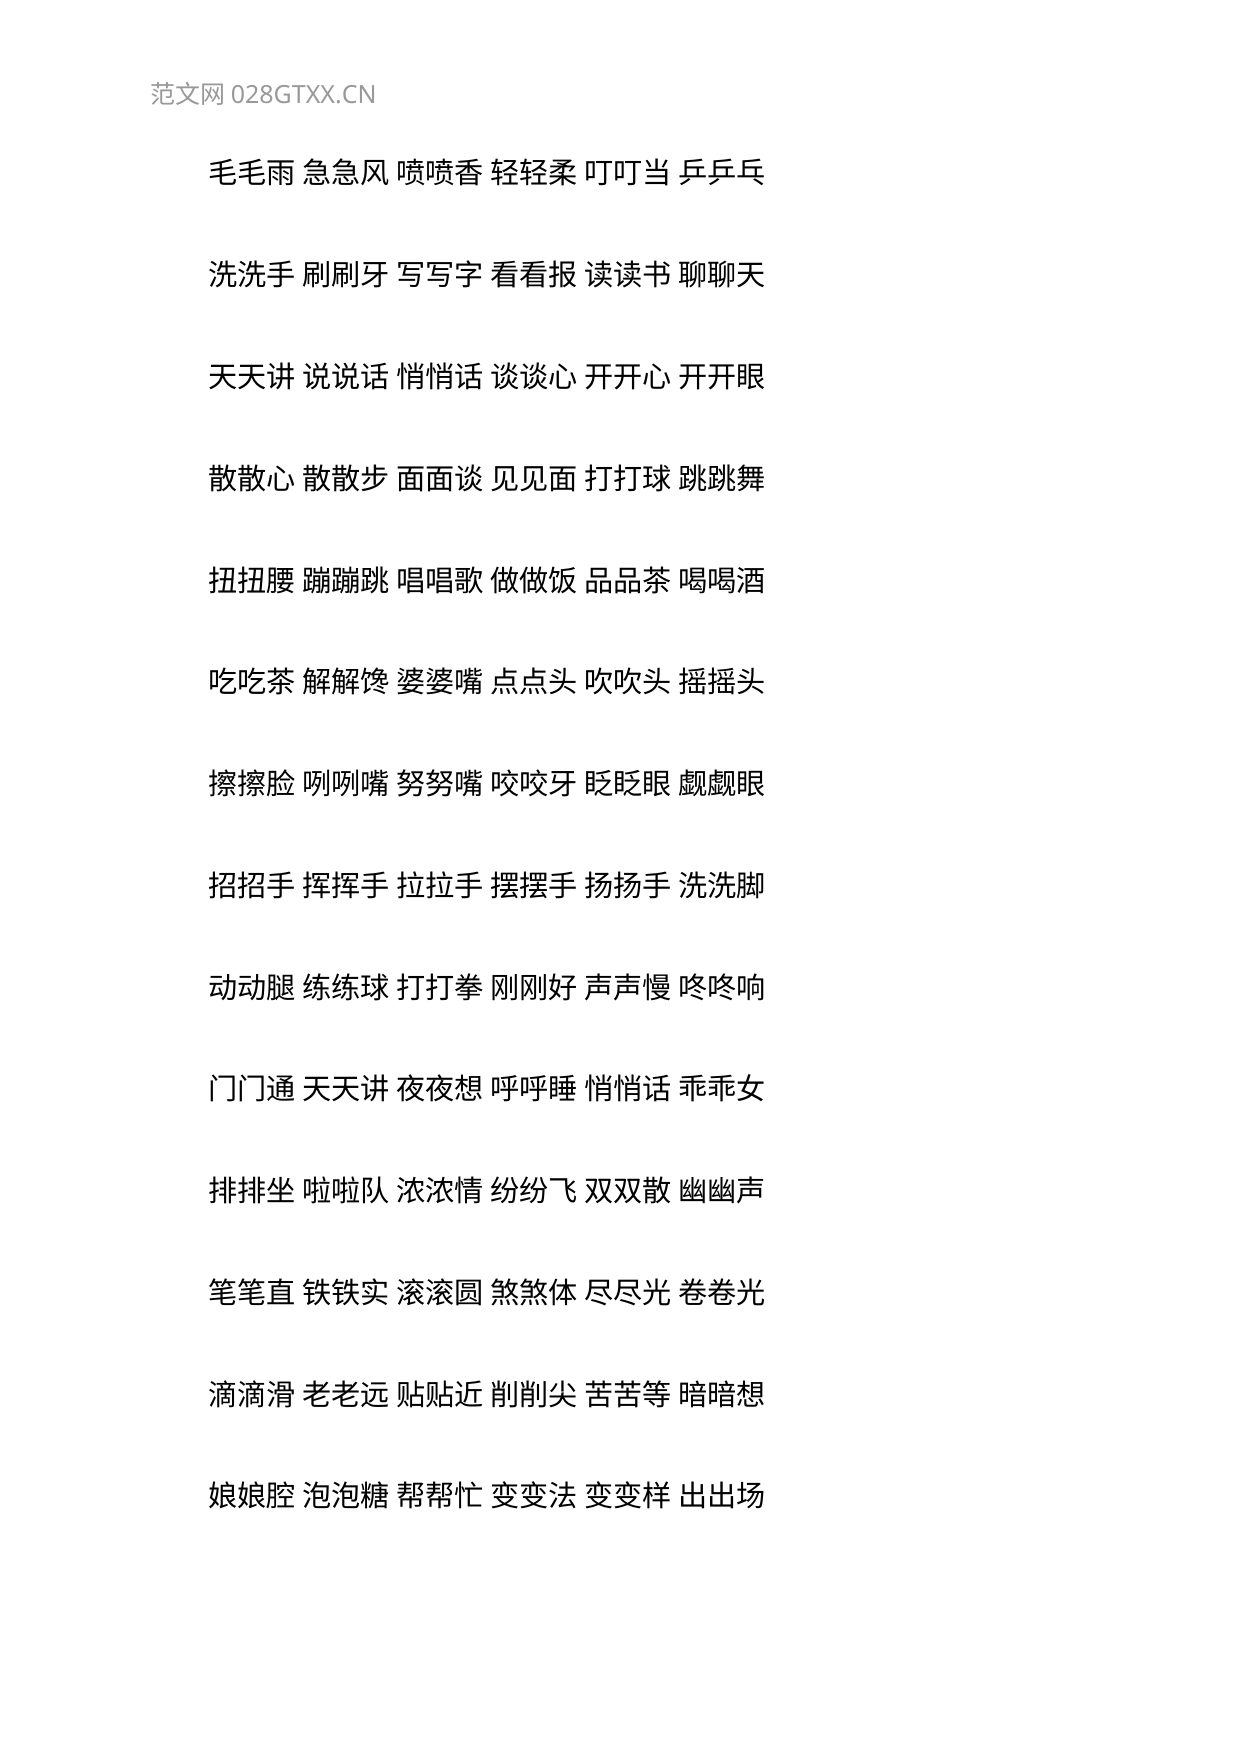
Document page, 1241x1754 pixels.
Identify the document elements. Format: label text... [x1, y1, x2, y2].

text 笔笔直 铁铁实 滚滚圆 煞煞体 尽尽光 卷卷光 [150, 1269, 1090, 1312]
text 招招手 挥挥手 拉拉手 摆摆手 扬扬手 洗洗脚 [150, 862, 1090, 905]
text 吃吃茶 解解馋 婆婆嘴 点点头 吹吹头 摇摇头 [150, 659, 1090, 701]
text 滴滴滑 老老远 贴贴近 削削尖 苦苦等 暗暗想 [150, 1371, 1090, 1413]
text 娘娘腔 泡泡糖 帮帮忙 变变法 变变样 出出场 [150, 1473, 1090, 1515]
text 散散心 散散步 面面谈 见见面 打打球 跳跳舞 [150, 455, 1090, 498]
text 洗洗手 刷刷牙 写写字 看看报 读读书 聊聊天 [150, 252, 1090, 294]
text 毛毛雨 急急风 喷喷香 轻轻柔 叮叮当 乒乒乓 [150, 150, 1090, 192]
text 扭扭腰 蹦蹦跳 唱唱歌 做做饭 品品茶 喝喝酒 [150, 557, 1090, 599]
text 擦擦脸 咧咧嘴 努努嘴 咬咬牙 眨眨眼 觑觑眼 [150, 761, 1090, 803]
text 动动腿 练练球 打打拳 刚刚好 声声慢 咚咚响 [150, 964, 1090, 1006]
text 排排坐 啦啦队 浓浓情 纷纷飞 双双散 幽幽声 [150, 1168, 1090, 1210]
text 门门通 天天讲 夜夜想 呼呼睡 悄悄话 乖乖女 [150, 1066, 1090, 1108]
text 天天讲 说说话 悄悄话 谈谈心 开开心 开开眼 [150, 353, 1090, 396]
